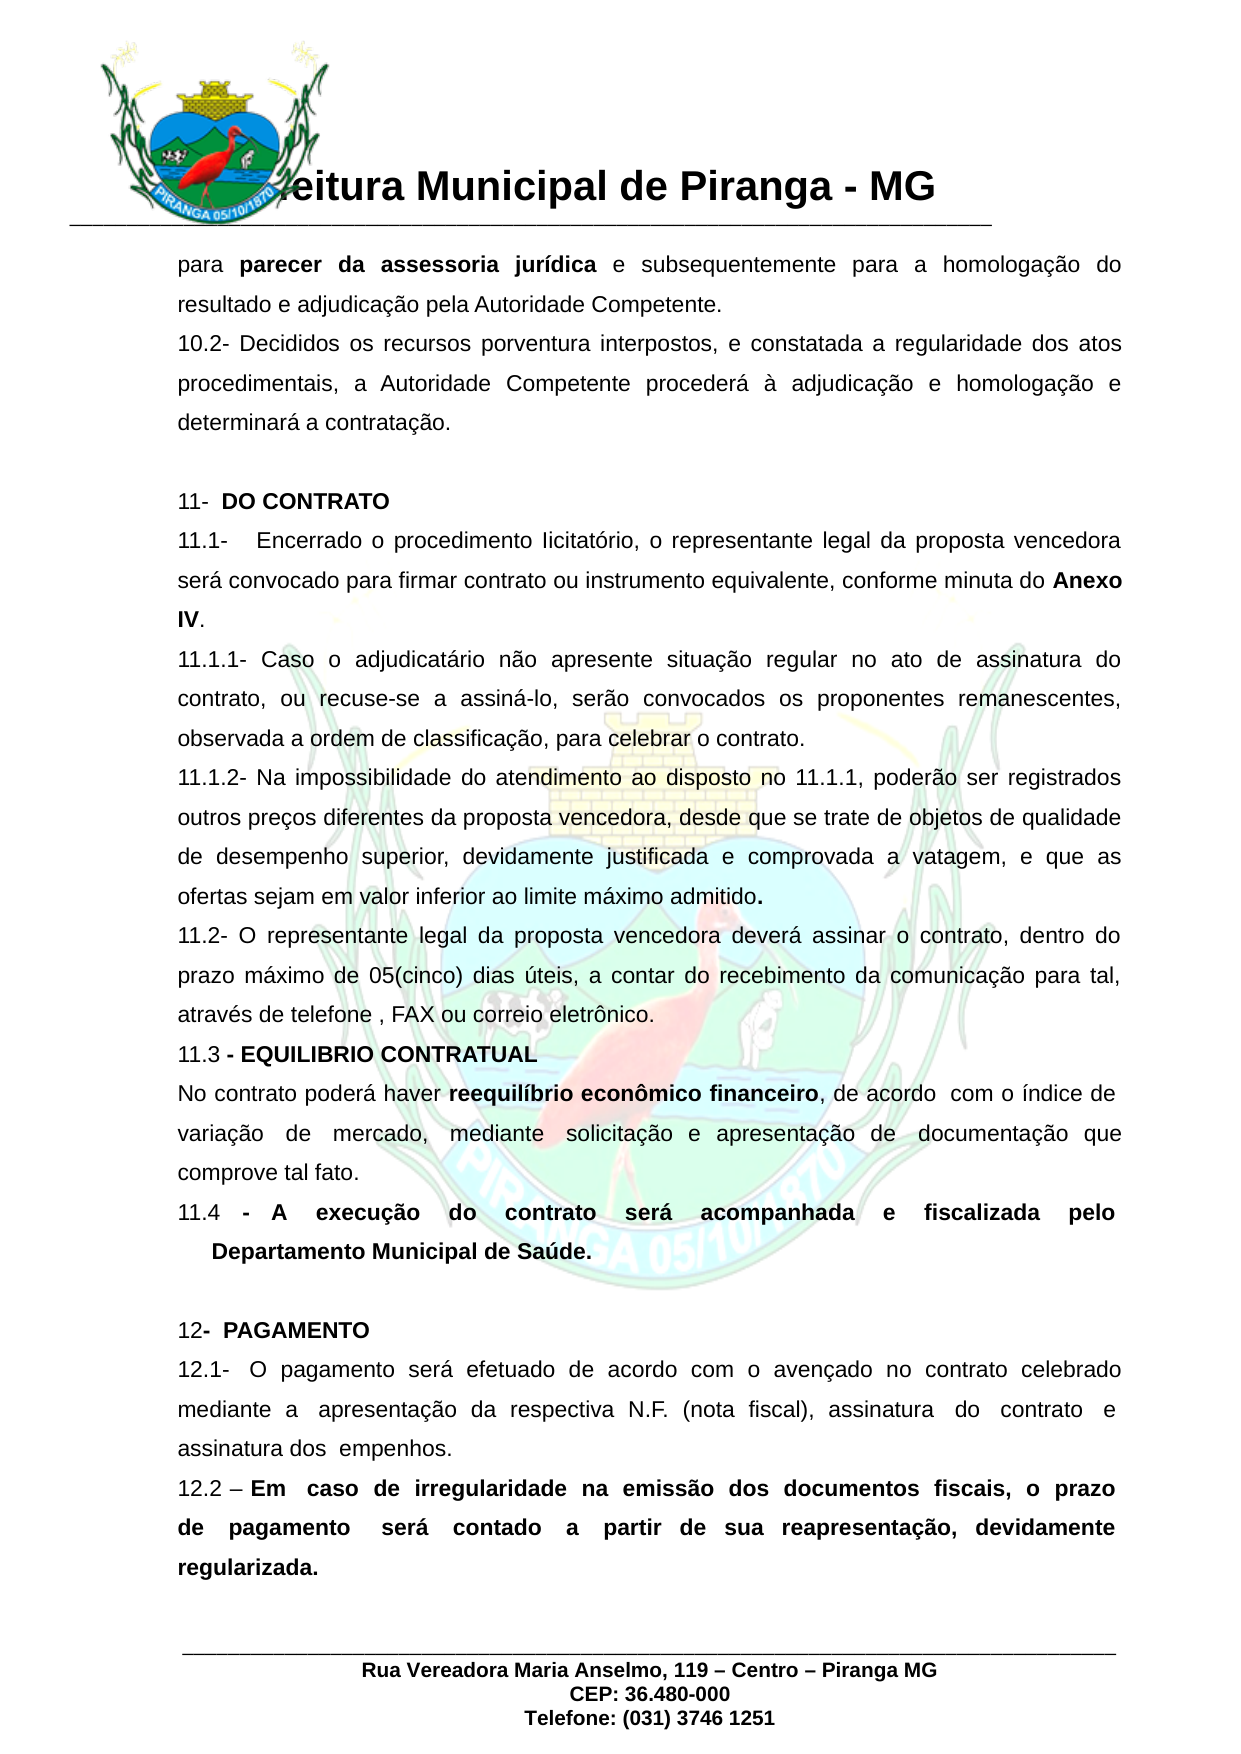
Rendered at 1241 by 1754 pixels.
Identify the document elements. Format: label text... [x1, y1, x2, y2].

text 10.2- Decididos os recursos porventura interpostos, e constatada a regularidade dos atos procedimentais, a Autoridade Competente procederá à adjudicação e homologação e determinará a contratação. [177, 330, 1122, 435]
text 11.4 - A execução do contrato será acompanhada e fiscalizada pelo Departamento Municipal de Saúde. [177, 1198, 1122, 1264]
picture [95, 32, 331, 229]
text No contrato poderá haver reequilíbrio econômico financeiro, de acordo com o índice de variação de mercado, mediante solicitação e apresentação de documentação que comprove tal fato. [177, 1080, 1122, 1185]
text 11.1- Encerrado o procedimento Iicitatório, o representante legal da proposta vencedora será convocado para firmar contrato ou instrumento equivalente, conforme minuta do Anexo IV. [177, 527, 1122, 633]
text 11.1.2- Na impossibilidade do atendimento ao disposto no 11.1.1, poderão ser registrados outros preços diferentes da proposta vencedora, desde que se trate de objetos de qualidade de desempenho superior, devidamente justificada e comprovada a vatagem, e que as ofertas sejam em valor inferior ao limite máximo admitido. [177, 764, 1122, 909]
text 11.3 - EQUILIBRIO CONTRATUAL [177, 1041, 1122, 1067]
text 12- PAGAMENTO [177, 1317, 1122, 1343]
text 11.2- O representante legal da proposta vencedora deverá assinar o contrato, dentro do prazo máximo de 05(cinco) dias úteis, a contar do recebimento da comunicação para tal, através de telefone , FAX ou correio eletrônico. [177, 922, 1122, 1027]
text 12.2 – Em caso de irregularidade na emissão dos documentos fiscais, o prazo de pagamento será contado a partir de sua reapresentação, devidamente regularizada. [177, 1475, 1122, 1580]
text 11.1.1- Caso o adjudicatário não apresente situação regular no ato de assinatura do contrato, ou recuse-se a assiná-lo, serão convocados os proponentes remanescentes, observada a ordem de classificação, para celebrar o contrato. [177, 646, 1122, 751]
text 11- DO CONTRATO [177, 488, 1122, 514]
text 12.1- O pagamento será efetuado de acordo com o avençado no contrato celebrado mediante a apresentação da respectiva N.F. (nota fiscal), assinatura do contrato e assinatura dos empenhos. [177, 1356, 1122, 1462]
